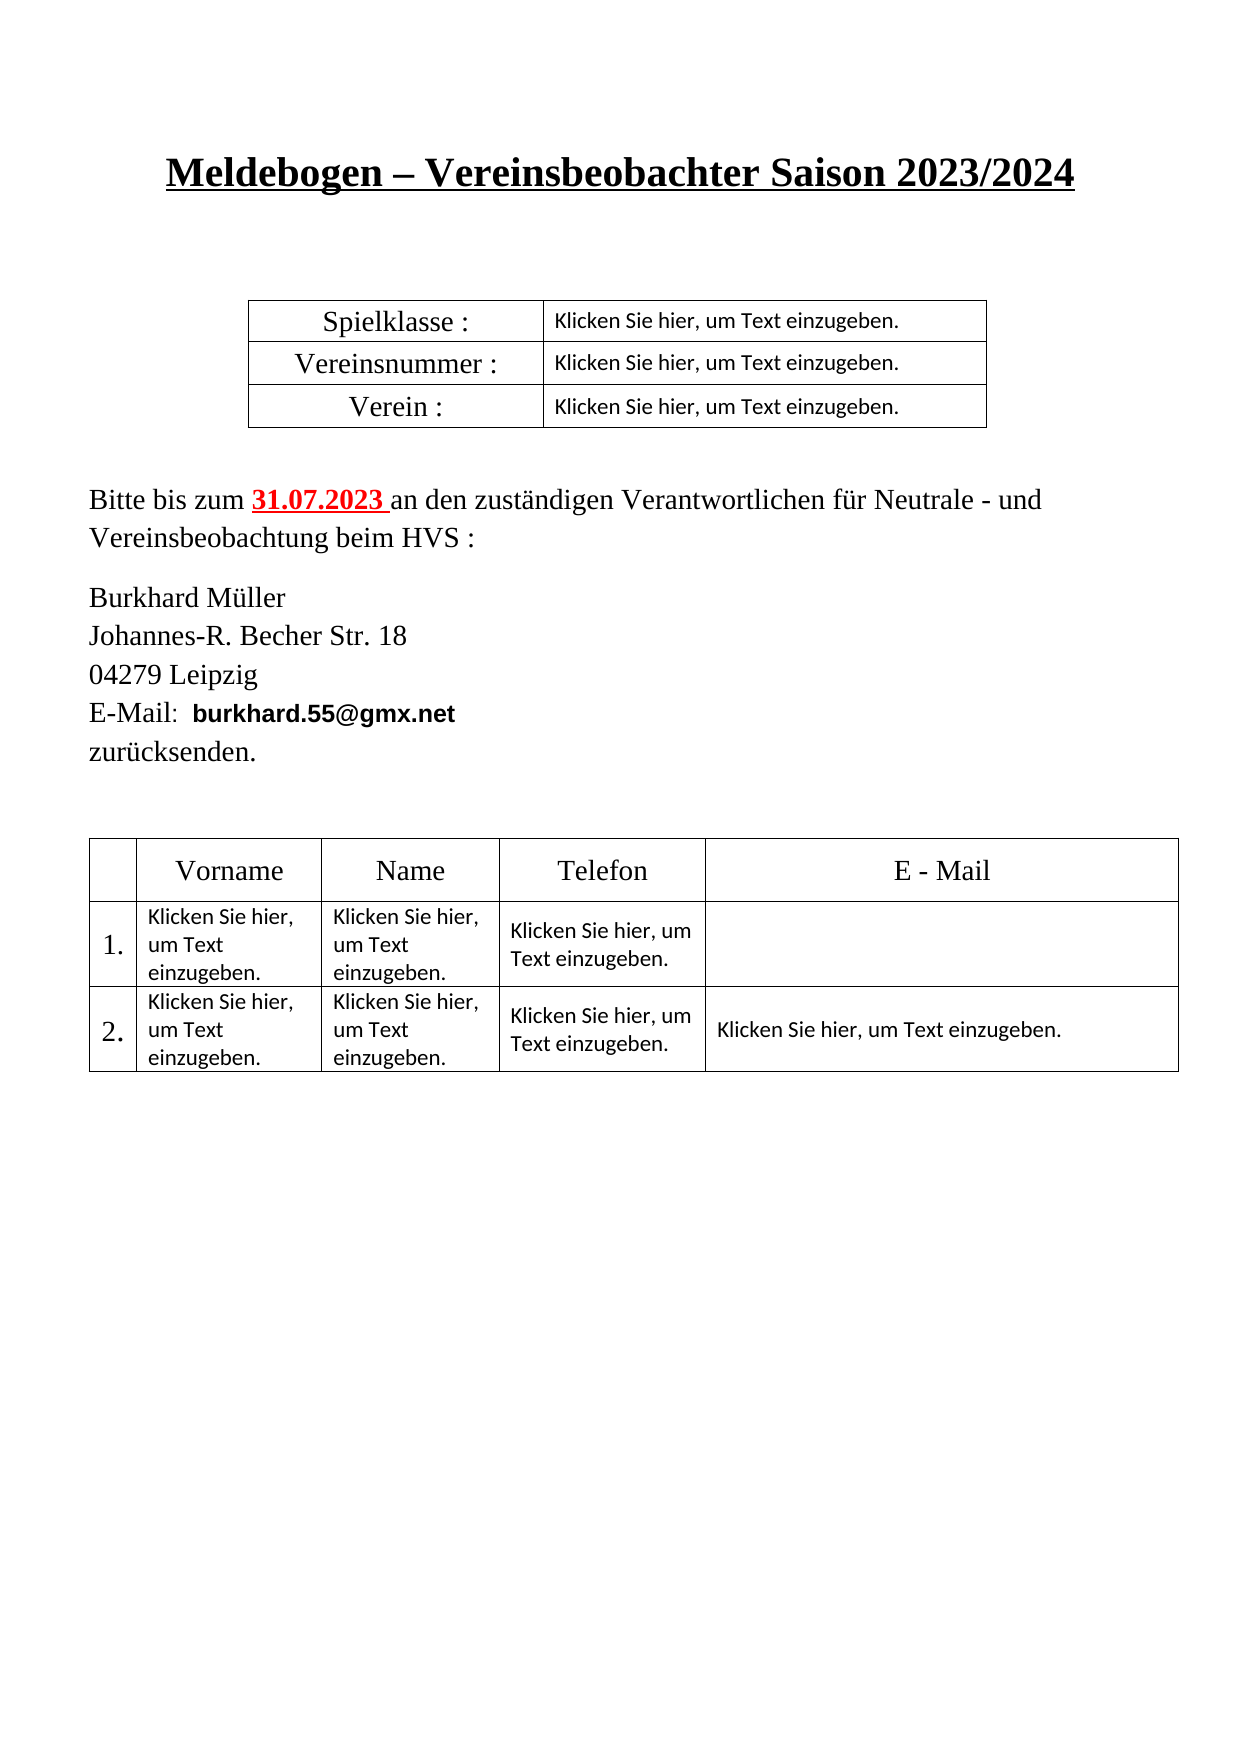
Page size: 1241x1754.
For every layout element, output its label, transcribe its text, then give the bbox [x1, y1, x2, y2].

text 04279 Leipzig [89, 657, 1152, 691]
table_cell 1. [90, 902, 136, 986]
text Bitte bis zum 31.07.2023 an den zuständigen Verantwortlichen für Neutrale - und Vereinsbeobachtung beim HVS : [89, 482, 1152, 554]
table_cell Vereinsnummer : [249, 342, 543, 383]
text Meldebogen – Vereinsbeobachter Saison 2023/2024 [89, 148, 1152, 196]
table_header E - Mail [706, 839, 1178, 901]
table_cell 2. [90, 987, 136, 1071]
text zurücksenden. [89, 734, 1152, 768]
table_header [90, 839, 136, 901]
text Johannes-R. Becher Str. 18 [89, 618, 1152, 652]
text E-Mail: burkhard.55@gmx.net [89, 696, 1152, 729]
table_header Spielklasse : [249, 301, 543, 341]
text Burkhard Müller [89, 580, 1152, 613]
table_header Name [322, 839, 499, 901]
table_header Vorname [137, 839, 321, 901]
table_cell Verein : [249, 385, 543, 427]
table_header Telefon [500, 839, 705, 901]
